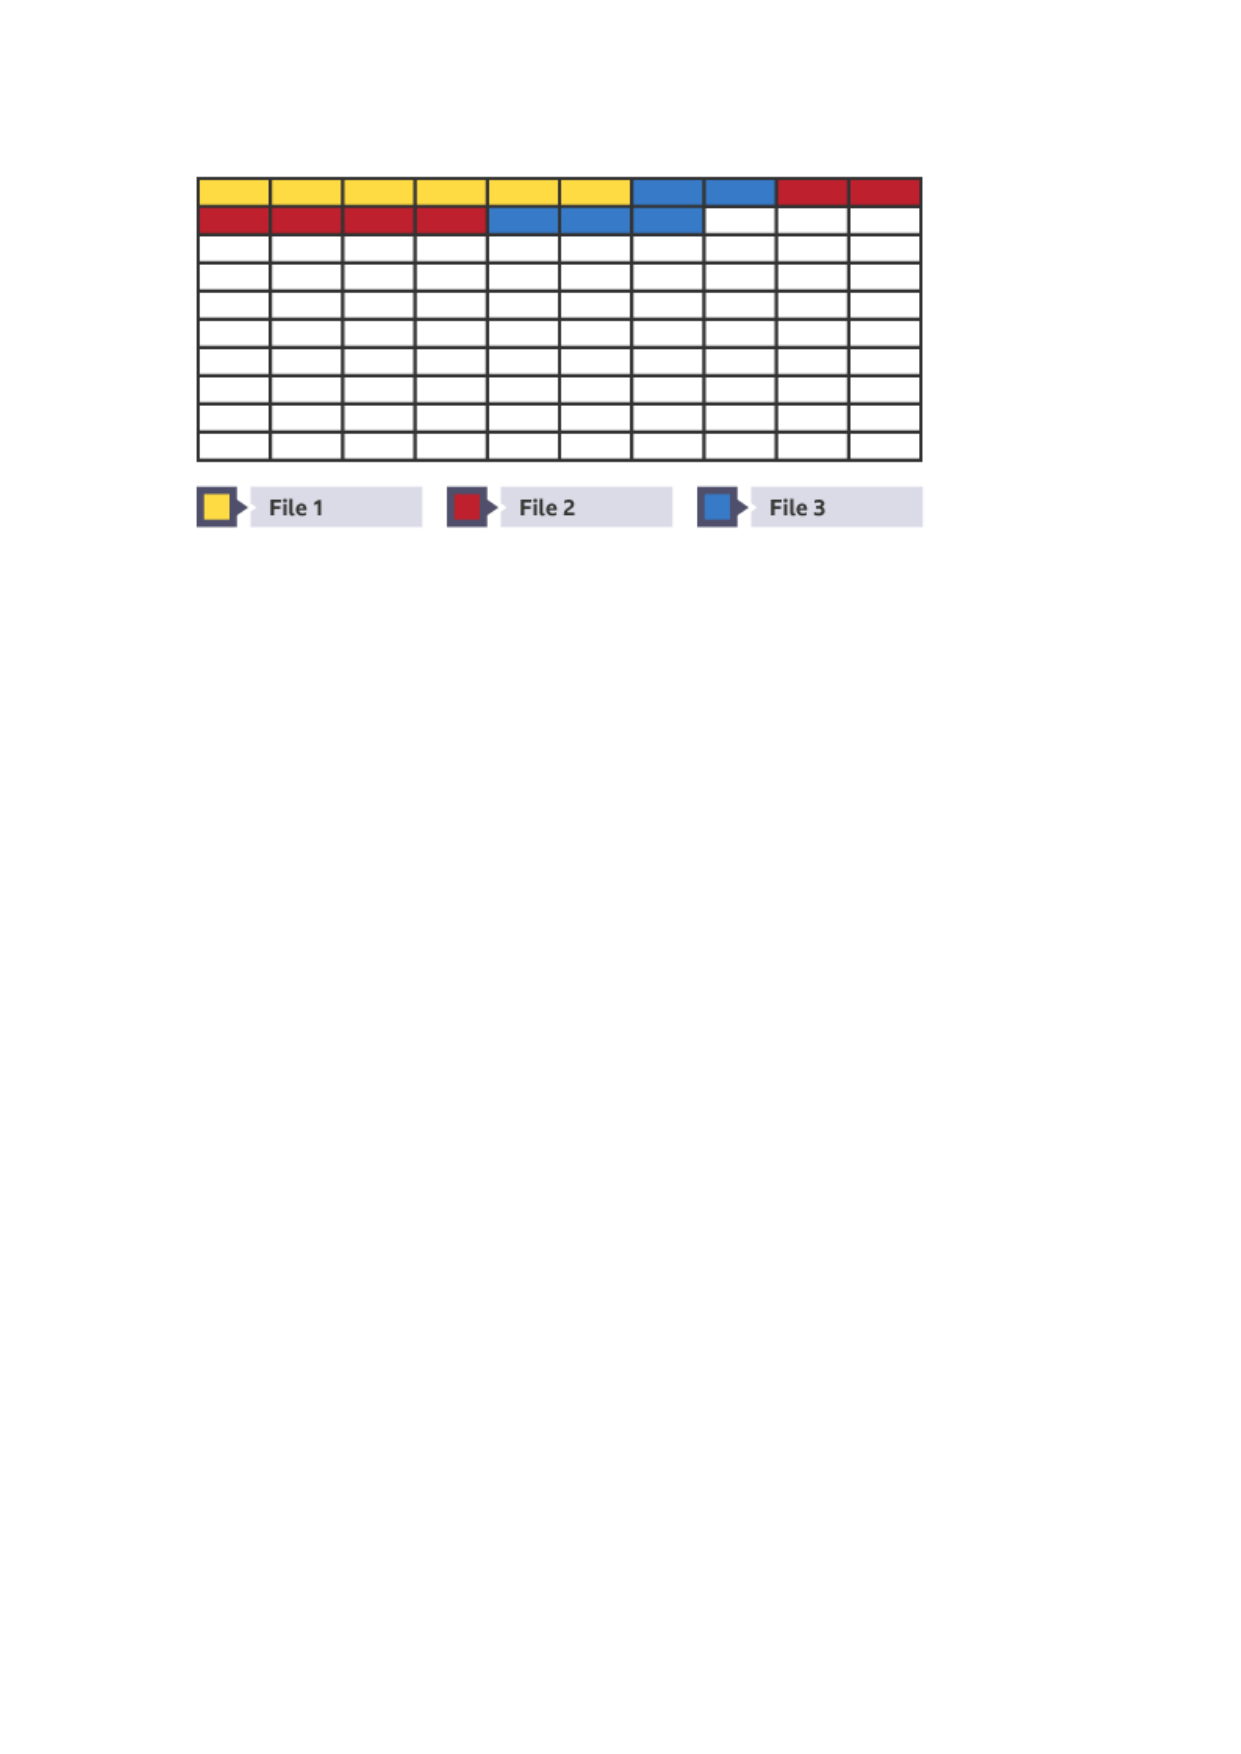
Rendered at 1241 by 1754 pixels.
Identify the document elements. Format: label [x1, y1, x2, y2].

picture [150, 150, 954, 561]
